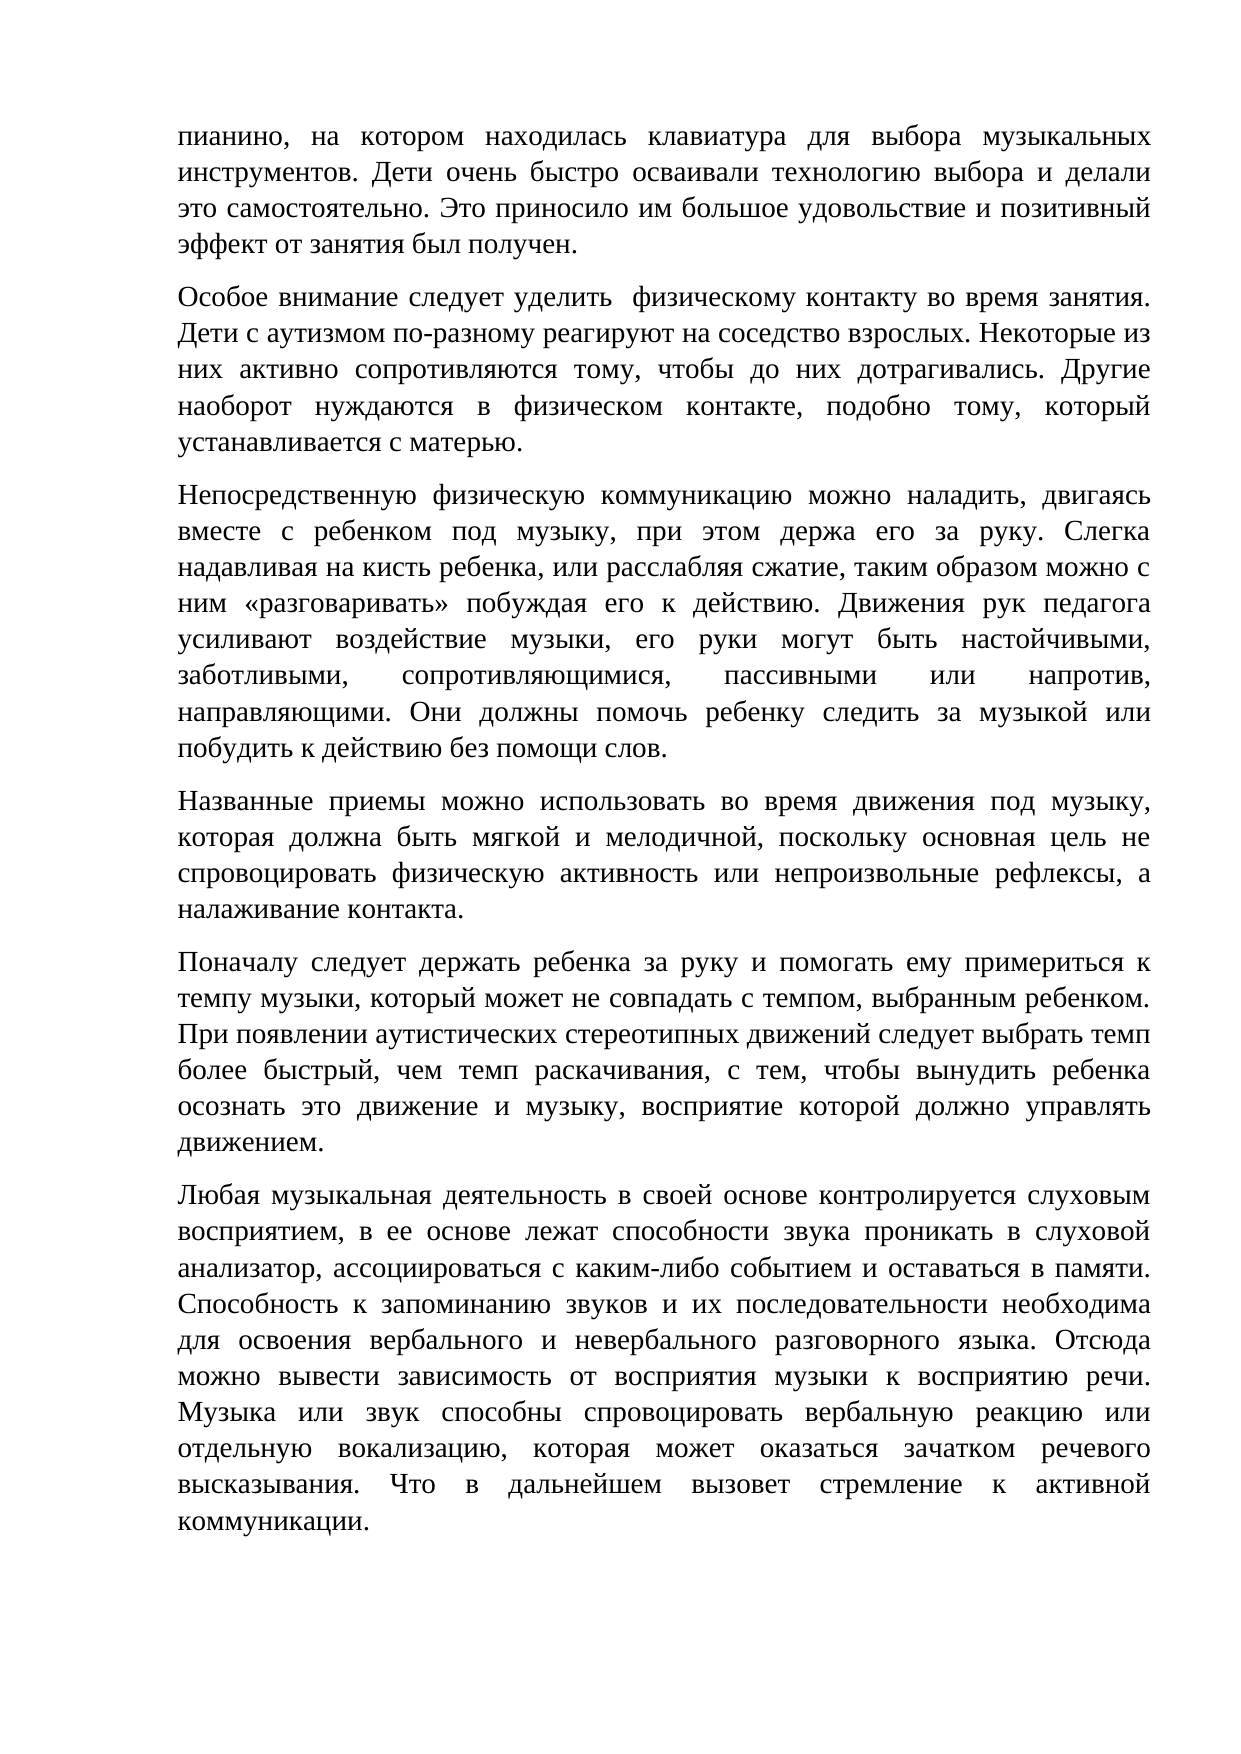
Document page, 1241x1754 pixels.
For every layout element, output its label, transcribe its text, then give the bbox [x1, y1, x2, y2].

text Любая музыкальная деятельность в своей основе контролируется слуховым восприятием, в ее основе лежат способности звука проникать в слуховой анализатор, ассоциироваться с каким-либо событием и оставаться в памяти. Способность к запоминанию звуков и их последовательности необходима для освоения вербального и невербального разговорного языка. Отсюда можно вывести зависимость от восприятия музыки к восприятию речи. Музыка или звук способны спровоцировать вербальную реакцию или отдельную вокализацию, которая может оказаться зачатком речевого высказывания. Что в дальнейшем вызовет стремление к активной коммуникации. [177, 1177, 1152, 1536]
text Непосредственную физическую коммуникацию можно наладить, двигаясь вместе с ребенком под музыку, при этом держа его за руку. Слегка надавливая на кисть ребенка, или расслабляя сжатие, таким образом можно с ним «разговаривать» побуждая его к действию. Движения рук педагога усиливают воздействие музыки, его руки могут быть настойчивыми, заботливыми, сопротивляющимися, пассивными или напротив, направляющими. Они должны помочь ребенку следить за музыкой или побудить к действию без помощи слов. [177, 477, 1152, 763]
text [177, 118, 1152, 260]
text Названные приемы можно использовать во время движения под музыку, которая должна быть мягкой и мелодичной, поскольку основная цель не спровоцировать физическую активность или непроизвольные рефлексы, а налаживание контакта. [177, 783, 1152, 924]
text Поначалу следует держать ребенка за руку и помогать ему примериться к темпу музыки, который может не совпадать с темпом, выбранным ребенком. При появлении аутистических стереотипных движений следует выбрать темп более быстрый, чем темп раскачивания, с тем, чтобы вынудить ребенка осознать это движение и музыку, восприятие которой должно управлять движением. [177, 944, 1152, 1158]
text Особое внимание следует уделить физическому контакту во время занятия. Дети с аутизмом по-разному реагируют на соседство взрослых. Некоторые из них активно сопротивляются тому, чтобы до них дотрагивались. Другие наоборот нуждаются в физическом контакте, подобно тому, который устанавливается с матерью. [177, 279, 1152, 457]
